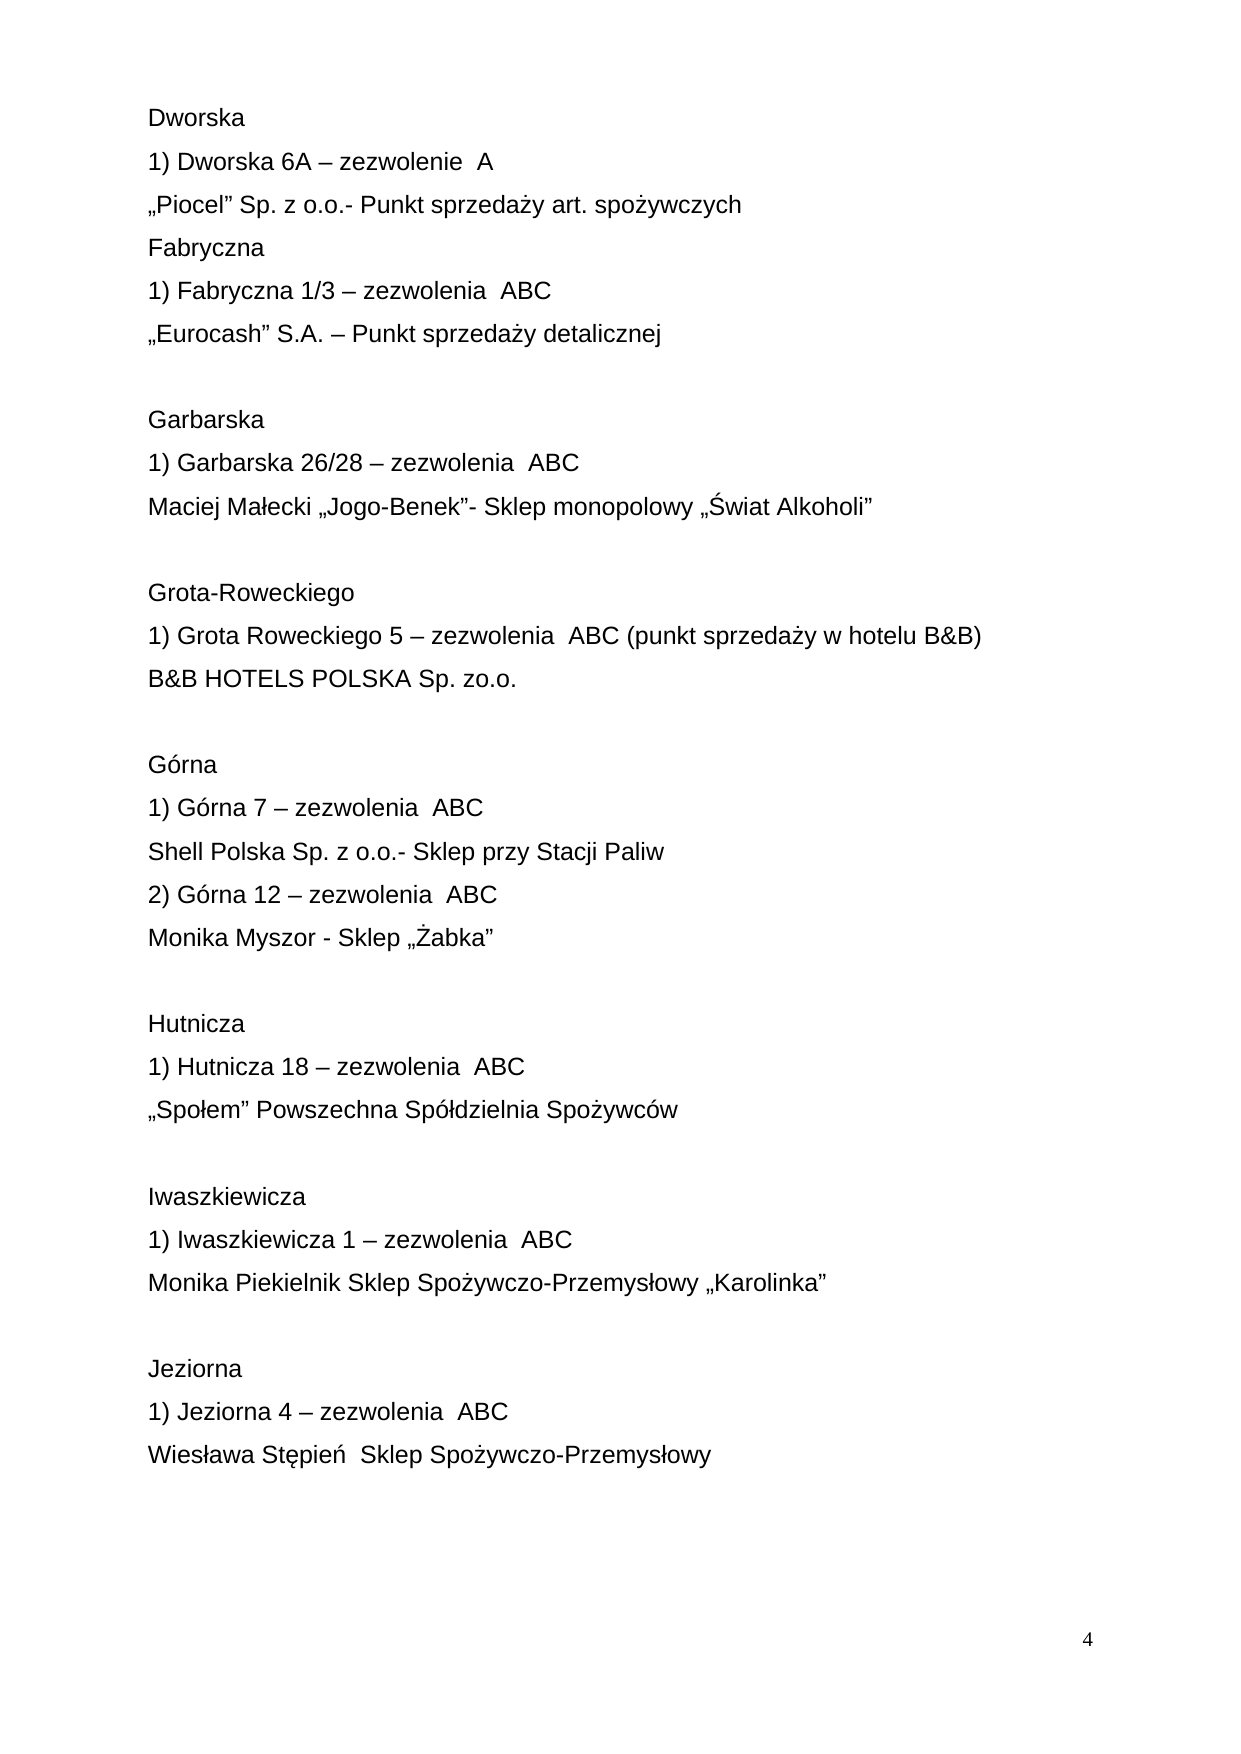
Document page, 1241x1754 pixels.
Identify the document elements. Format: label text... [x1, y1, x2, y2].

text Dworska [148, 103, 1093, 132]
text Monika Myszor - Sklep „Żabka” [148, 923, 1093, 952]
text Górna [148, 750, 1093, 779]
text 1) Dworska 6A – zezwolenie A [148, 147, 1093, 175]
text 1) Jeziorna 4 – zezwolenia ABC [148, 1397, 1093, 1426]
text Shell Polska Sp. z o.o.- Sklep przy Stacji Paliw [148, 837, 1093, 865]
text Maciej Małecki „Jogo-Benek”- Sklep monopolowy „Świat Alkoholi” [148, 492, 1093, 520]
text Jeziorna [148, 1354, 1093, 1383]
text „Piocel” Sp. z o.o.- Punkt sprzedaży art. spożywczych [148, 190, 1093, 218]
text 1) Górna 7 – zezwolenia ABC [148, 793, 1093, 822]
text Wiesława Stępień Sklep Spożywczo-Przemysłowy [148, 1440, 1093, 1469]
text 1) Fabryczna 1/3 – zezwolenia ABC [148, 276, 1093, 305]
text 1) Iwaszkiewicza 1 – zezwolenia ABC [148, 1225, 1093, 1253]
text B&B HOTELS POLSKA Sp. zo.o. [148, 664, 1093, 693]
text 2) Górna 12 – zezwolenia ABC [148, 880, 1093, 908]
text Hutnicza [148, 1009, 1093, 1038]
text Fabryczna [148, 233, 1093, 262]
text Grota-Roweckiego [148, 578, 1093, 607]
text Monika Piekielnik Sklep Spożywczo-Przemysłowy „Karolinka” [148, 1268, 1093, 1297]
text „Eurocash” S.A. – Punkt sprzedaży detalicznej [148, 319, 1093, 348]
text 1) Hutnicza 18 – zezwolenia ABC [148, 1052, 1093, 1081]
text 1) Grota Roweckiego 5 – zezwolenia ABC (punkt sprzedaży w hotelu B&B) [148, 621, 1093, 650]
text 1) Garbarska 26/28 – zezwolenia ABC [148, 448, 1093, 477]
text Garbarska [148, 405, 1093, 434]
text Iwaszkiewicza [148, 1182, 1093, 1210]
text „Społem” Powszechna Spółdzielnia Spożywców [148, 1095, 1093, 1124]
